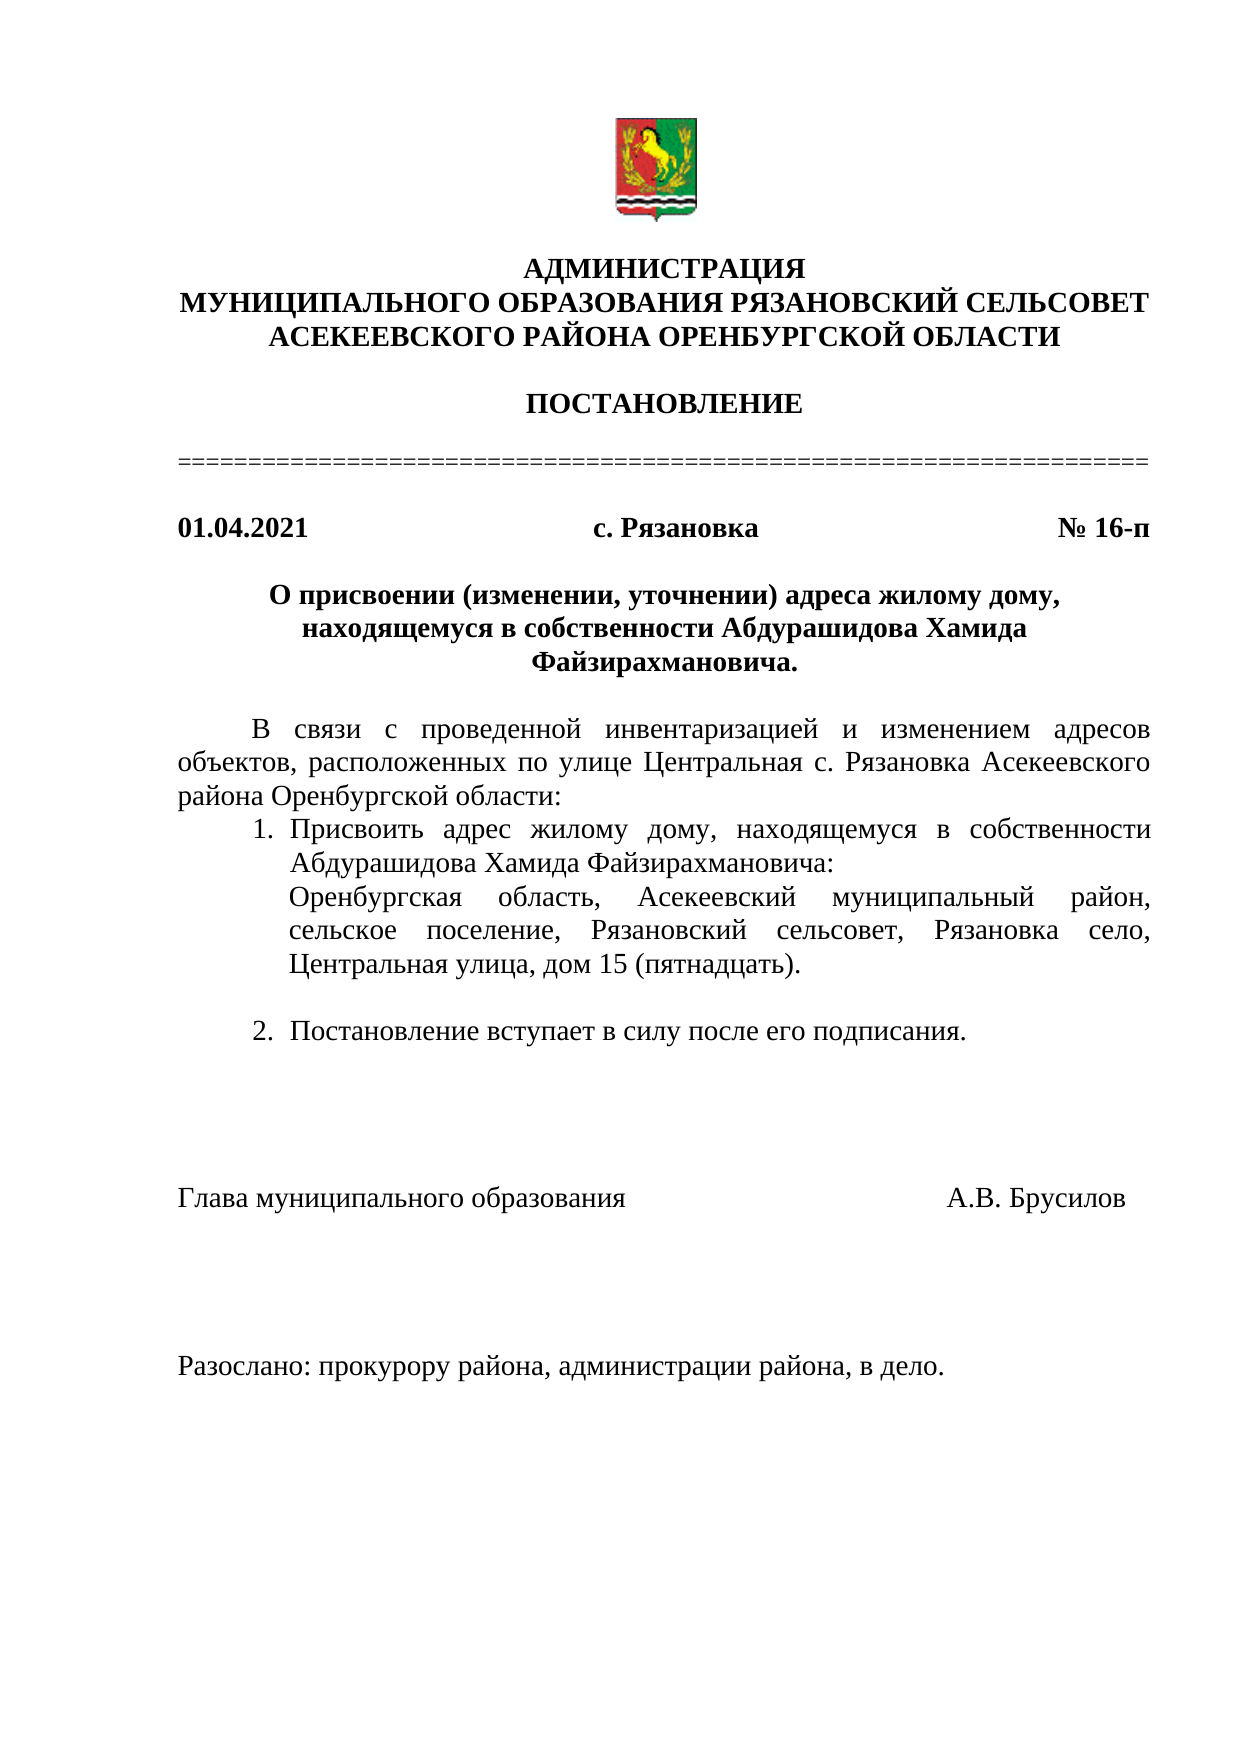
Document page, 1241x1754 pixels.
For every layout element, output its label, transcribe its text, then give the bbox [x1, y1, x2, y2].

text Глава муниципального образования А.В. Брусилов [177, 1181, 1152, 1214]
picture [614, 118, 697, 222]
text Оренбургская область, Асекеевский муниципальный район, сельское поселение, Рязановский сельсовет, Рязановка село, Центральная улица, дом 15 (пятнадцать). [288, 879, 1152, 979]
text ===================================================================== [177, 419, 1152, 476]
text В связи с проведенной инвентаризацией и изменением адресов объектов, расположенных по улице Центральная с. Рязановка Асекеевского района Оренбургской области: [177, 711, 1152, 812]
text Разослано: прокурору района, администрации района, в дело. [177, 1348, 1152, 1382]
list Постановление вступает в силу после его подписания. [252, 1013, 1152, 1046]
text О присвоении (изменении, уточнении) адреса жилому дому, находящемуся в собственности Абдурашидова Хамида Файзирахмановича. [177, 577, 1152, 677]
text МУНИЦИПАЛЬНОГО ОБРАЗОВАНИЯ РЯЗАНОВСКИЙ СЕЛЬСОВЕТ АСЕКЕЕВСКОГО РАЙОНА ОРЕНБУРГСКОЙ ОБЛАСТИ [177, 285, 1152, 352]
list Присвоить адрес жилому дому, находящемуся в собственности Абдурашидова Хамида Файзирахмановича: [252, 812, 1152, 879]
text 01.04.2021 с. Рязановка № 16-п [177, 510, 1152, 543]
text ПОСТАНОВЛЕНИЕ [177, 386, 1152, 419]
text АДМИНИСТРАЦИЯ [177, 252, 1152, 285]
